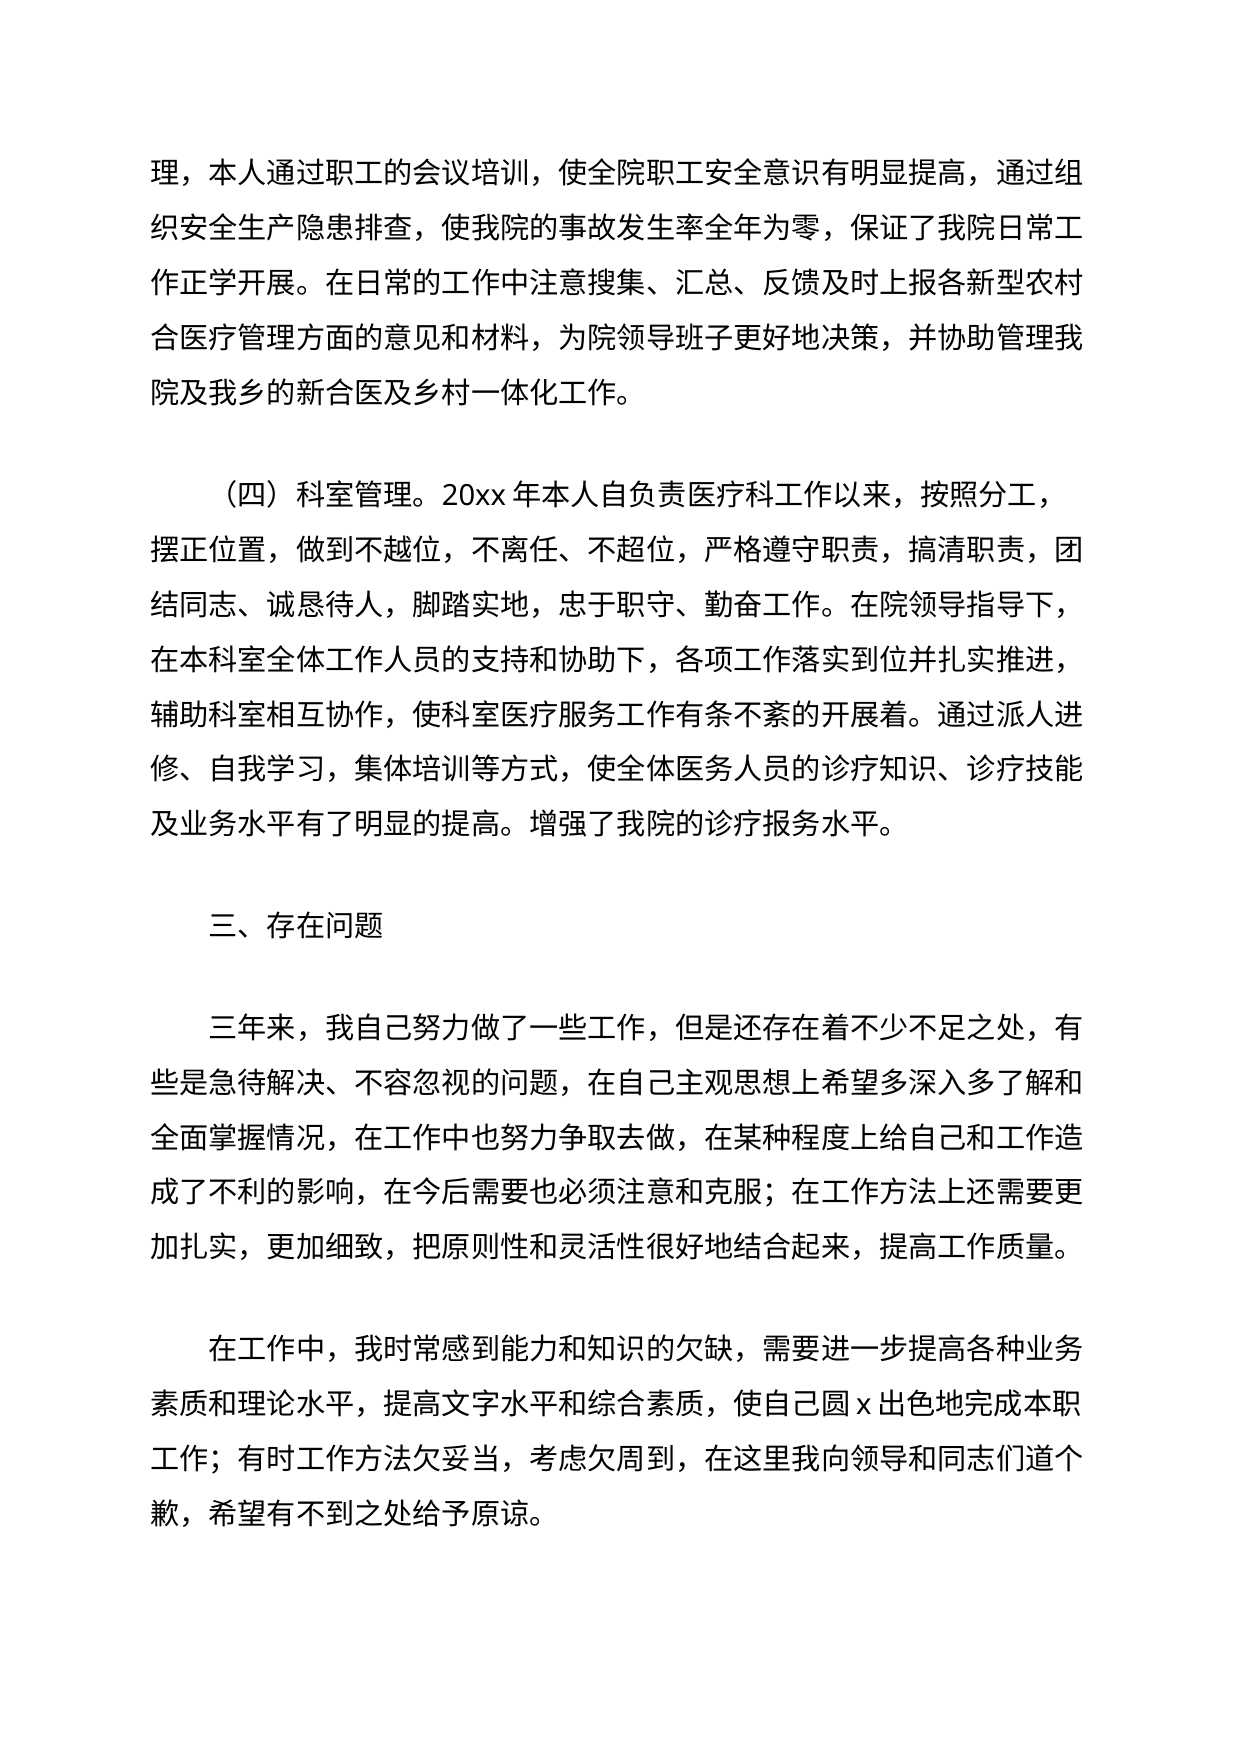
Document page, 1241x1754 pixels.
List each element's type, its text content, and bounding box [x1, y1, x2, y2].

text 三年来，我自己努力做了一些工作，但是还存在着不少不足之处，有些是急待解决、不容忽视的问题，在自己主观思想上希望多深入多了解和全面掌握情况，在工作中也努力争取去做，在某种程度上给自己和工作造成了不利的影响，在今后需要也必须注意和克服；在工作方法上还需要更加扎实，更加细致，把原则性和灵活性很好地结合起来，提高工作质量。 [150, 1004, 1090, 1266]
text 在工作中，我时常感到能力和知识的欠缺，需要进一步提高各种业务素质和理论水平，提高文字水平和综合素质，使自己圆x出色地完成本职工作；有时工作方法欠妥当，考虑欠周到，在这里我向领导和同志们道个歉，希望有不到之处给予原谅。 [150, 1326, 1090, 1533]
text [150, 150, 1090, 412]
text （四）科室管理。20xx年本人自负责医疗科工作以来，按照分工，摆正位置，做到不越位，不离任、不超位，严格遵守职责，搞清职责，团结同志、诚恳待人，脚踏实地，忠于职守、勤奋工作。在院领导指导下，在本科室全体工作人员的支持和协助下，各项工作落实到位并扎实推进，辅助科室相互协作，使科室医疗服务工作有条不紊的开展着。通过派人进修、自我学习，集体培训等方式，使全体医务人员的诊疗知识、诊疗技能及业务水平有了明显的提高。增强了我院的诊疗报务水平。 [150, 471, 1090, 843]
text 三、存在问题 [150, 903, 1090, 945]
